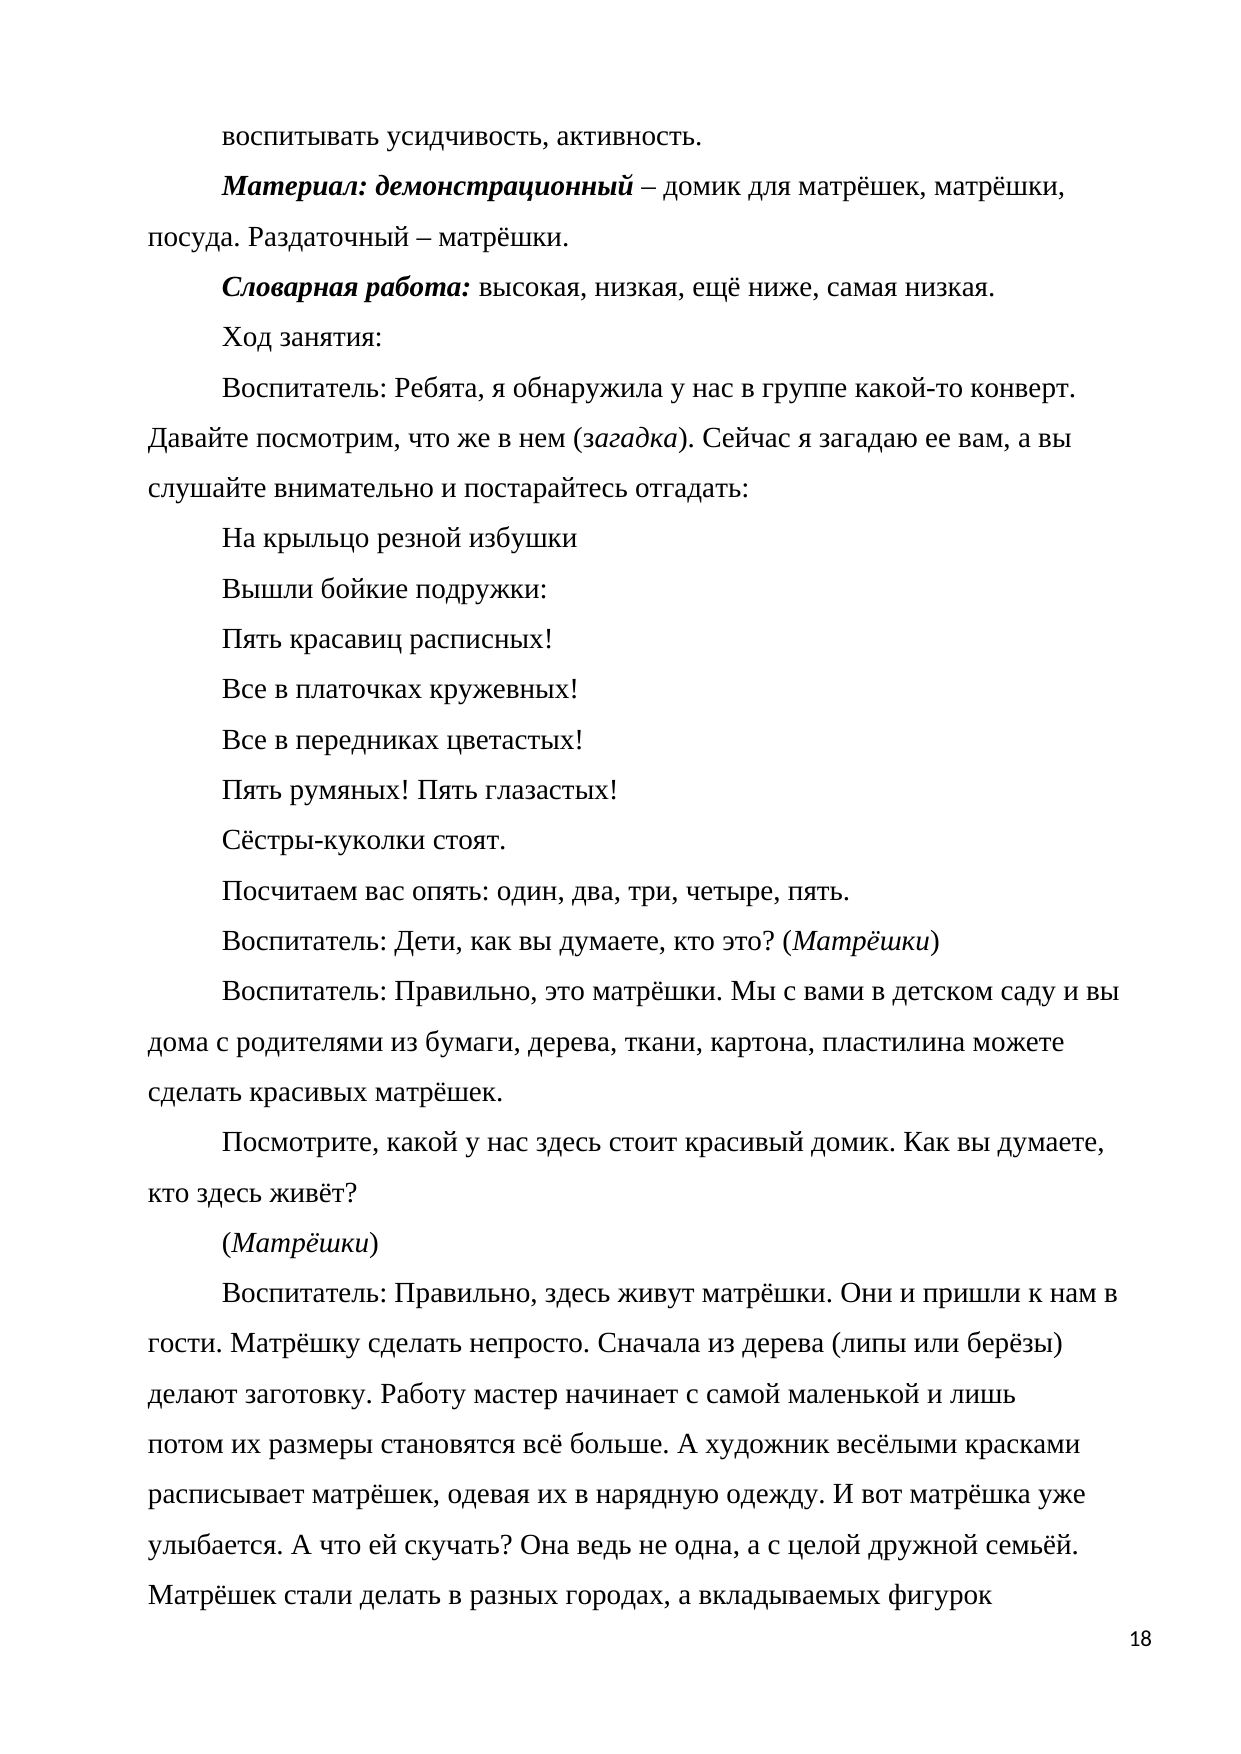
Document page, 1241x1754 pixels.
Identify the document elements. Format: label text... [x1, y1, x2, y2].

text Пять красавиц расписных! [148, 621, 1152, 655]
text Все в платочках кружевных! [148, 672, 1152, 705]
text Воспитатель: Дети, как вы думаете, кто это? (Матрёшки) [148, 923, 1152, 957]
text Посмотрите, какой у нас здесь стоит красивый домик. Как вы думаете, кто здесь живёт? [148, 1124, 1152, 1208]
text Вышли бойкие подружки: [148, 571, 1152, 604]
text Пять румяных! Пять глазастых! [148, 772, 1152, 806]
text (Матрёшки) [148, 1225, 1152, 1258]
text воспитывать усидчивость, активность. [148, 118, 1152, 152]
text Все в передниках цветастых! [148, 722, 1152, 755]
text Материал: демонстрационный – домик для матрёшек, матрёшки, посуда. Раздаточный – матрёшки. [148, 168, 1152, 252]
text Воспитатель: Ребята, я обнаружила у нас в группе какой-то конверт. Давайте посмотрим, что же в нем (загадка). Сейчас я загадаю ее вам, а вы слушайте внимательно и постарайтесь отгадать: [148, 370, 1152, 504]
text Словарная работа: высокая, низкая, ещё ниже, самая низкая. [148, 269, 1152, 303]
text Воспитатель: Правильно, здесь живут матрёшки. Они и пришли к нам в гости. Матрёшку сделать непросто. Сначала из дерева (липы или берёзы) делают заготовку. Работу мастер начинает с самой маленькой и лишь [148, 1275, 1152, 1409]
text Посчитаем вас опять: один, два, три, четыре, пять. [148, 873, 1152, 906]
text Сёстры-куколки стоят. [148, 822, 1152, 856]
text Ход занятия: [148, 319, 1152, 353]
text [148, 1426, 1152, 1611]
text Воспитатель: Правильно, это матрёшки. Мы с вами в детском саду и вы дома с родителями из бумаги, дерева, ткани, картона, пластилина можете сделать красивых матрёшек. [148, 973, 1152, 1108]
text На крыльцо резной избушки [148, 521, 1152, 554]
